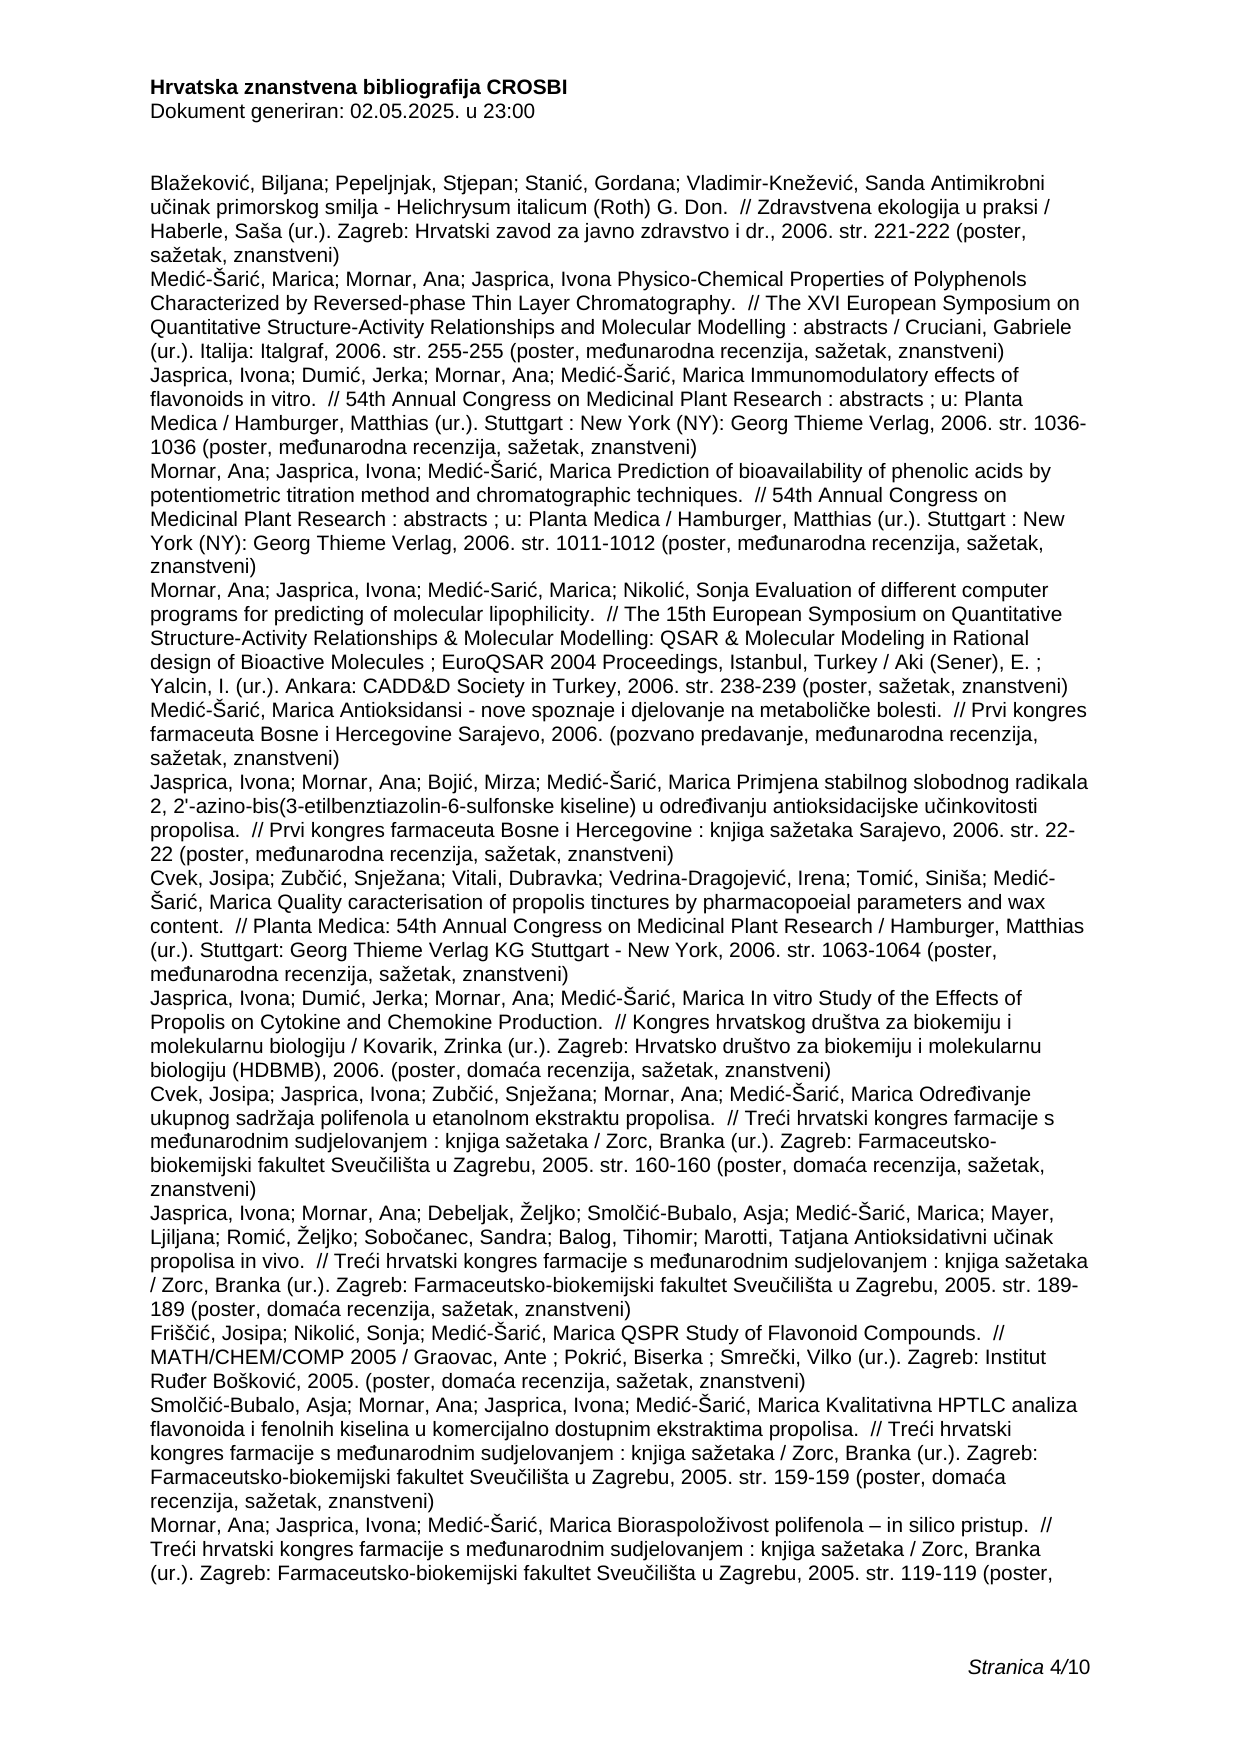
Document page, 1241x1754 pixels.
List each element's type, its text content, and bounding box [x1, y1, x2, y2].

text Medić-Šarić, Marica [150, 698, 1090, 770]
text Medić-Šarić, Marica; Mornar, Ana; Jasprica, Ivona [150, 267, 1090, 363]
text Jasprica, Ivona; Dumić, Jerka; Mornar, Ana; Medić-Šarić, Marica [150, 986, 1090, 1081]
text Cvek, Josipa; Zubčić, Snježana; Vitali, Dubravka; Vedrina-Dragojević, Irena; Tomić, Siniša; Medić-Šarić, Marica [150, 866, 1090, 986]
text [150, 1513, 1090, 1584]
text Cvek, Josipa; Jasprica, Ivona; Zubčić, Snježana; Mornar, Ana; Medić-Šarić, Marica [150, 1081, 1090, 1201]
text Jasprica, Ivona; Mornar, Ana; Bojić, Mirza; Medić-Šarić, Marica [150, 770, 1090, 866]
text Friščić, Josipa; Nikolić, Sonja; Medić-Šarić, Marica [150, 1321, 1090, 1393]
text Jasprica, Ivona; Dumić, Jerka; Mornar, Ana; Medić-Šarić, Marica [150, 363, 1090, 458]
text Mornar, Ana; Jasprica, Ivona; Medić-Šarić, Marica [150, 458, 1090, 578]
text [150, 171, 1090, 267]
text Jasprica, Ivona; Mornar, Ana; Debeljak, Željko; Smolčić-Bubalo, Asja; Medić-Šarić, Marica; Mayer, Ljiljana; Romić, Željko; Sobočanec, Sandra; Balog, Tihomir; Marotti, Tatjana [150, 1201, 1090, 1321]
text Smolčić-Bubalo, Asja; Mornar, Ana; Jasprica, Ivona; Medić-Šarić, Marica [150, 1393, 1090, 1513]
text Mornar, Ana; Jasprica, Ivona; Medić-Sarić, Marica; Nikolić, Sonja [150, 578, 1090, 698]
